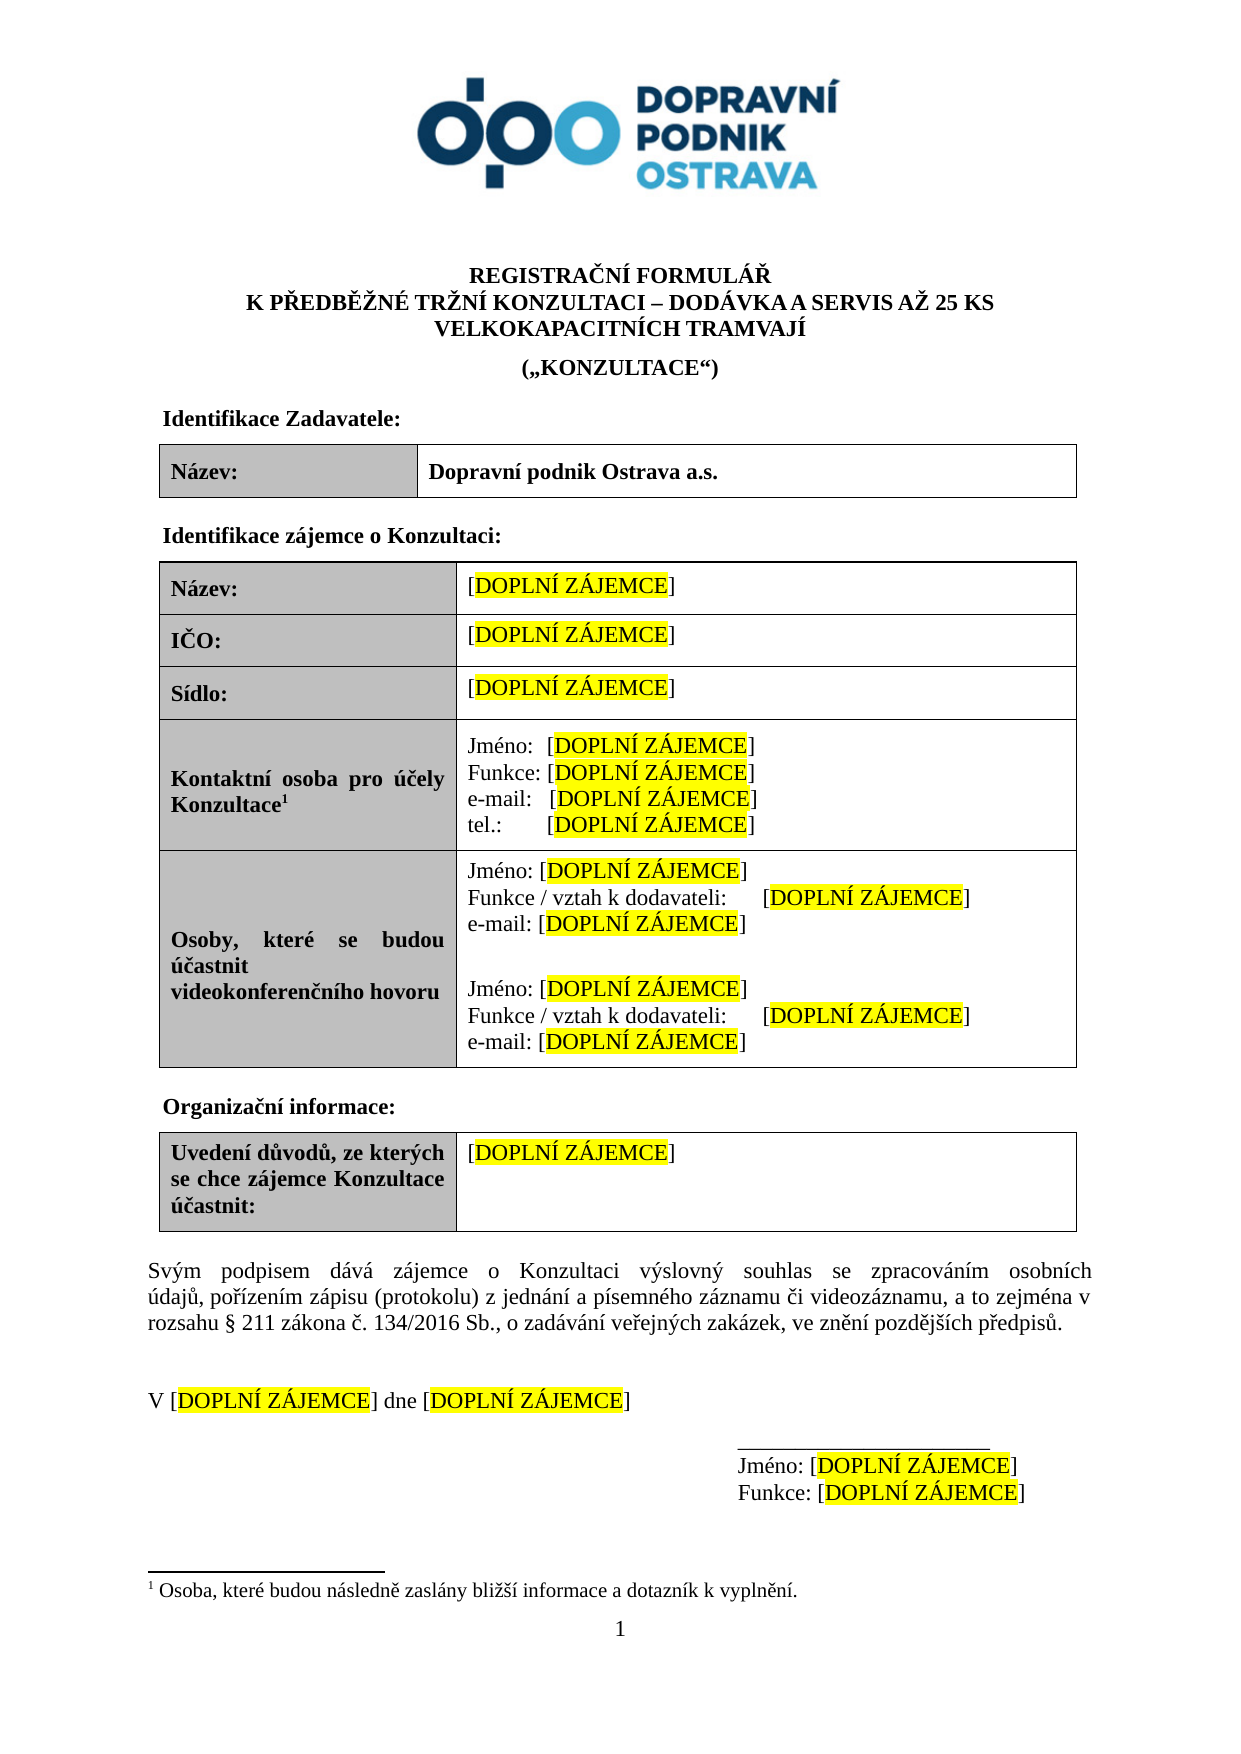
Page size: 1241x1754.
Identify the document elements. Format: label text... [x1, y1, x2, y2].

text Identifikace zájemce o Konzultaci: [162, 523, 1093, 549]
text V [DOPLNÍ ZÁJEMCE] dne [DOPLNÍ ZÁJEMCE] [623, 1387, 1093, 1413]
table_header Uvedení důvodů, ze kterých se chce zájemce Konzultace účastnit: [160, 1133, 456, 1231]
table_header [DOPLNÍ ZÁJEMCE] [457, 563, 1076, 614]
table_cell Jméno: [DOPLNÍ ZÁJEMCE] Funkce: [DOPLNÍ ZÁJEMCE] e-mail: [DOPLNÍ ZÁJEMCE] tel.: [DOPLNÍ ZÁJEMCE] [457, 720, 1076, 850]
table_header Název: [160, 445, 417, 497]
table_cell [DOPLNÍ ZÁJEMCE] [457, 615, 1076, 666]
text Svým podpisem dává zájemce o Konzultaci výslovný souhlas se zpracováním osobních údajů, pořízením zápisu (protokolu) z jednání a písemného záznamu či videozáznamu, a to zejména v rozsahu § 211 zákona č. 134/2016 Sb., o zadávání veřejných zakázek, ve znění pozdějších předpisů. [148, 1257, 1093, 1336]
table_cell Osoby, které se budou účastnit videokonferenčního hovoru [160, 851, 456, 1067]
text ______________________ Jméno: [DOPLNÍ ZÁJEMCE] Funkce: [DOPLNÍ ZÁJEMCE] [738, 1426, 1093, 1505]
table_header Název: [160, 563, 456, 614]
text Organizační informace: [162, 1093, 1093, 1119]
picture [388, 42, 853, 250]
table_cell Kontaktní osoba pro účely Konzultace [160, 720, 456, 850]
text registrační formulář K PŘEDBĚŽNÉ TRŽNÍ KONZULTACI – Dodávka a servis až 25 ks velkokapacitních tramvají [148, 262, 1093, 341]
table_cell IČO: [160, 615, 456, 666]
table_cell Sídlo: [160, 667, 456, 719]
table_cell [DOPLNÍ ZÁJEMCE] [457, 667, 1076, 719]
text („KONZULTACE“) [148, 354, 1093, 380]
table_header Dopravní podnik Ostrava a.s. [418, 445, 1076, 497]
table_header [DOPLNÍ ZÁJEMCE] [457, 1133, 1076, 1231]
table_cell Jméno: [DOPLNÍ ZÁJEMCE] Funkce / vztah k dodavateli: [DOPLNÍ ZÁJEMCE] e-mail: [DOPLNÍ ZÁJEMCE] Jméno: [DOPLNÍ ZÁJEMCE] Funkce / vztah k dodavateli: [DOPLNÍ ZÁJEMCE] e-mail: [DOPLNÍ ZÁJEMCE] [457, 851, 1076, 1067]
text Identifikace Zadavatele: [162, 405, 1093, 432]
